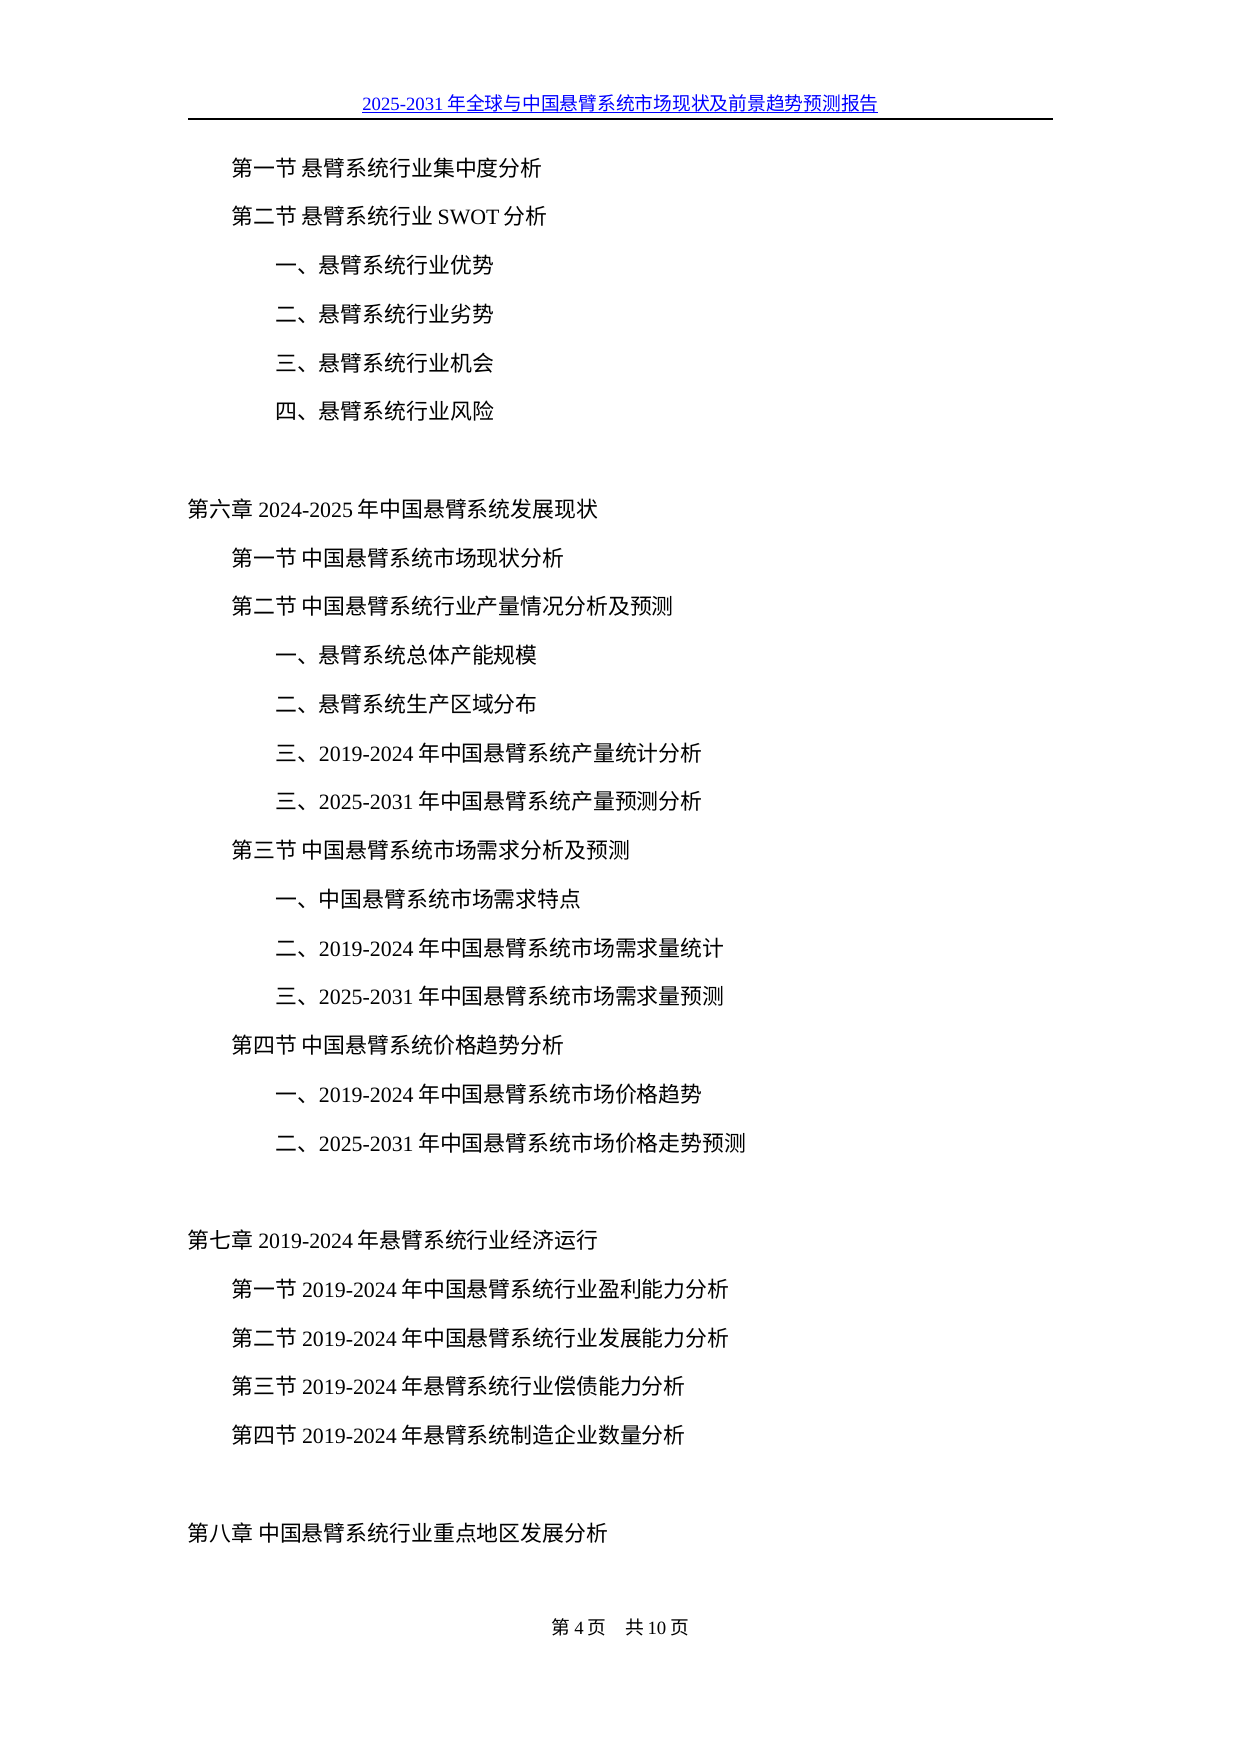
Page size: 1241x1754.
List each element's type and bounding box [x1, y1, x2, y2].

text [187, 150, 1053, 1548]
